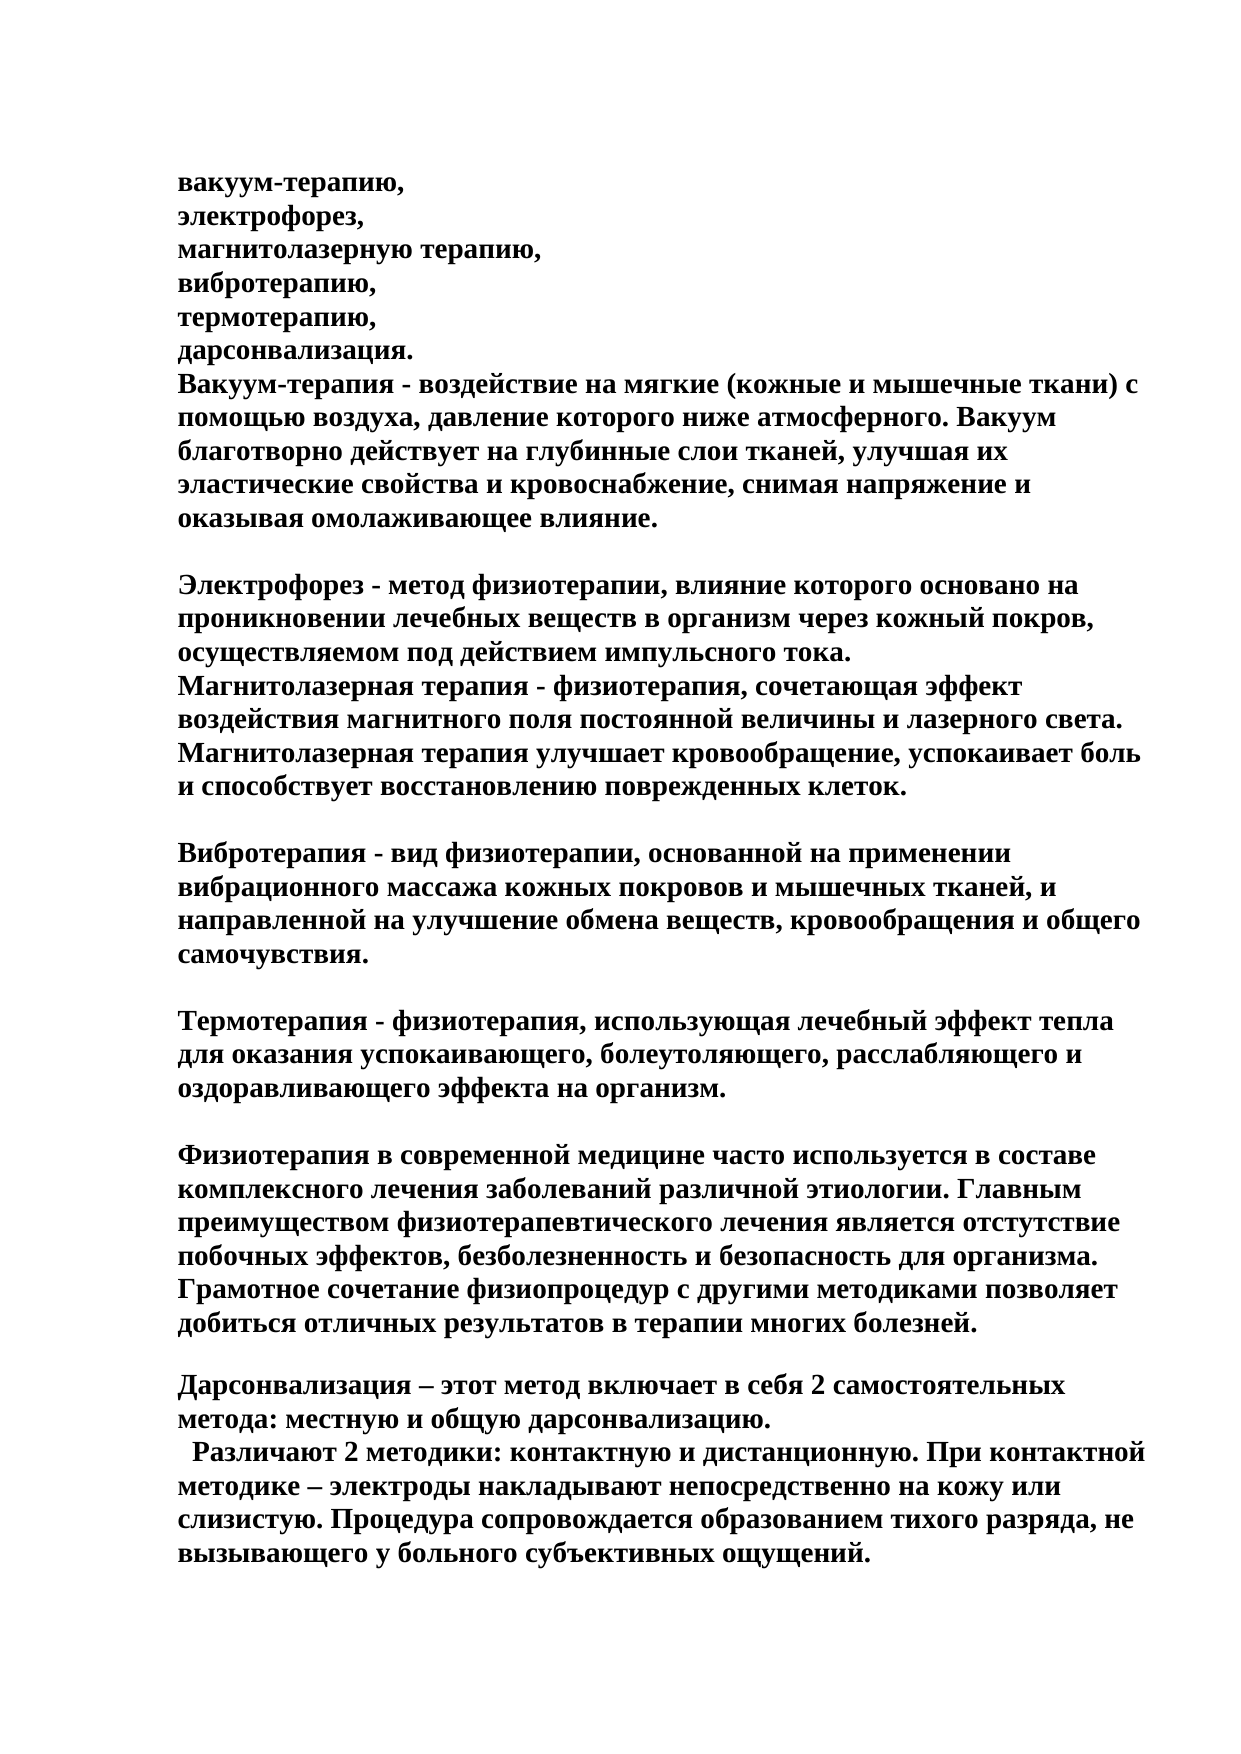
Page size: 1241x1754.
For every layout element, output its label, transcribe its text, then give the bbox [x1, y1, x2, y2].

text Физиотерапия в современной медицине часто используется в составе комплексного лечения заболеваний различной этиологии. Главным преимуществом физиотерапевтического лечения является отстутствие побочных эффектов, безболезненность и безопасность для организма. Грамотное сочетание физиопроцедур с другими методиками позволяет добиться отличных результатов в терапии многих болезней. [177, 1137, 1152, 1338]
text Термотерапия - физиотерапия, использующая лечебный эффект тепла для оказания успокаивающего, болеутоляющего, расслабляющего и оздоравливающего эффекта на организм. [177, 1003, 1152, 1104]
text Магнитолазерная терапия - физиотерапия, сочетающая эффект воздействия магнитного поля постоянной величины и лазерного света. Магнитолазерная терапия улучшает кровообращение, успокаивает боль и способствует восстановлению поврежденных клеток. [177, 668, 1152, 802]
text Вибротерапия - вид физиотерапии, основанной на применении вибрационного массажа кожных покровов и мышечных тканей, и направленной на улучшение обмена веществ, кровообращения и общего самочувствия. [177, 835, 1152, 969]
text Вакуум-терапия - воздействие на мягкие (кожные и мышечные ткани) с помощью воздуха, давление которого ниже атмосферного. Вакуум благотворно действует на глубинные слои тканей, улучшая их эластические свойства и кровоснабжение, снимая напряжение и оказывая омолаживающее влияние. [177, 366, 1152, 533]
text Различают 2 методики: контактную и дистанционную. При контактной методике – электроды накладывают непосредственно на кожу или слизистую. Процедура сопровождается образованием тихого разряда, не вызывающего у больного субъективных ощущений. [177, 1434, 1152, 1568]
text вибротерапию, [177, 265, 1152, 299]
text дарсонвализация. [177, 332, 1152, 366]
text вакуум-терапию, [177, 164, 1152, 198]
text электрофорез, [177, 198, 1152, 232]
text Электрофорез - метод физиотерапии, влияние которого основано на проникновении лечебных веществ в организм через кожный покров, осуществляемом под действием импульсного тока. [177, 567, 1152, 668]
text Дарсонвализация – этот метод включает в себя 2 самостоятельных метода: местную и общую дарсонвализацию. [177, 1367, 1152, 1434]
text термотерапию, [177, 299, 1152, 332]
text магнитолазерную терапию, [177, 232, 1152, 265]
